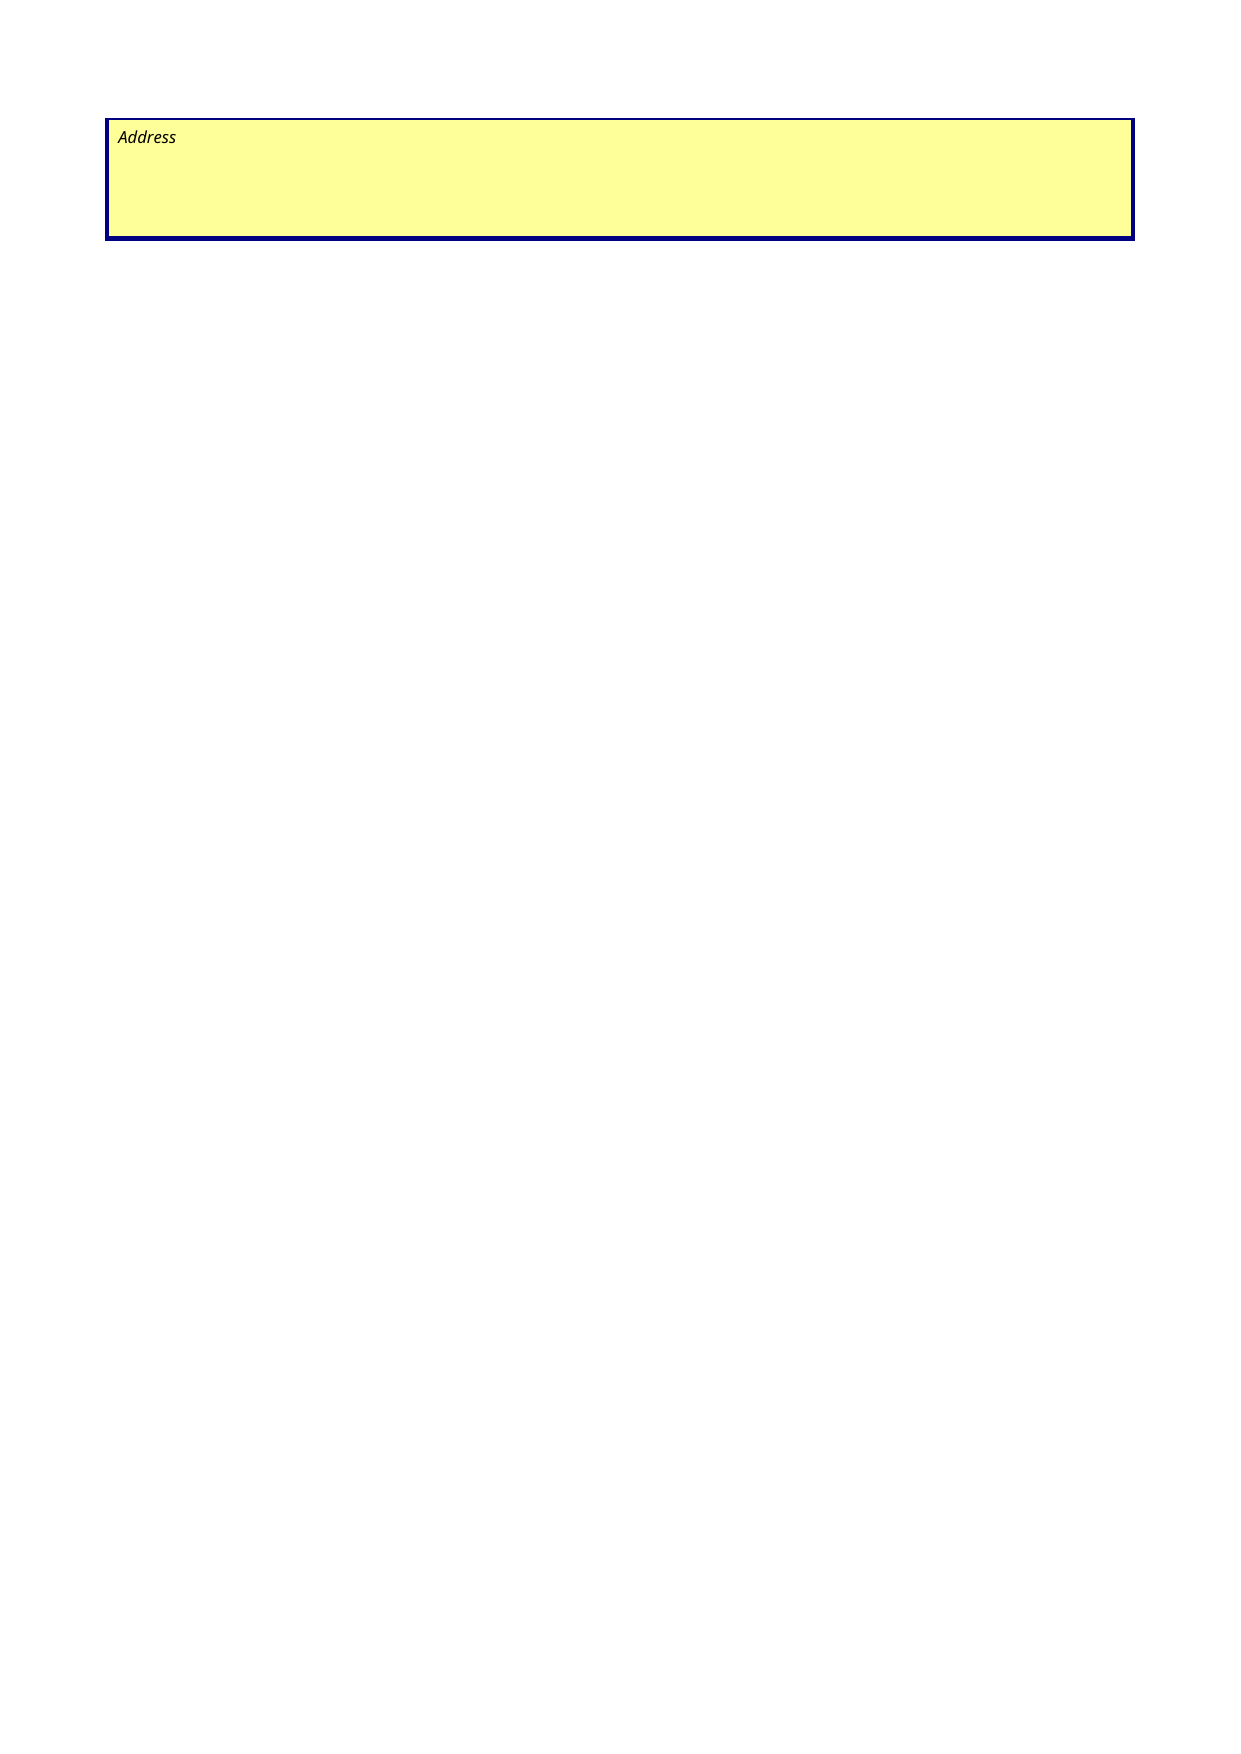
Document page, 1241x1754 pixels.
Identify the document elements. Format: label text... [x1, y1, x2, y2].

table_cell Address [109, 120, 1131, 236]
